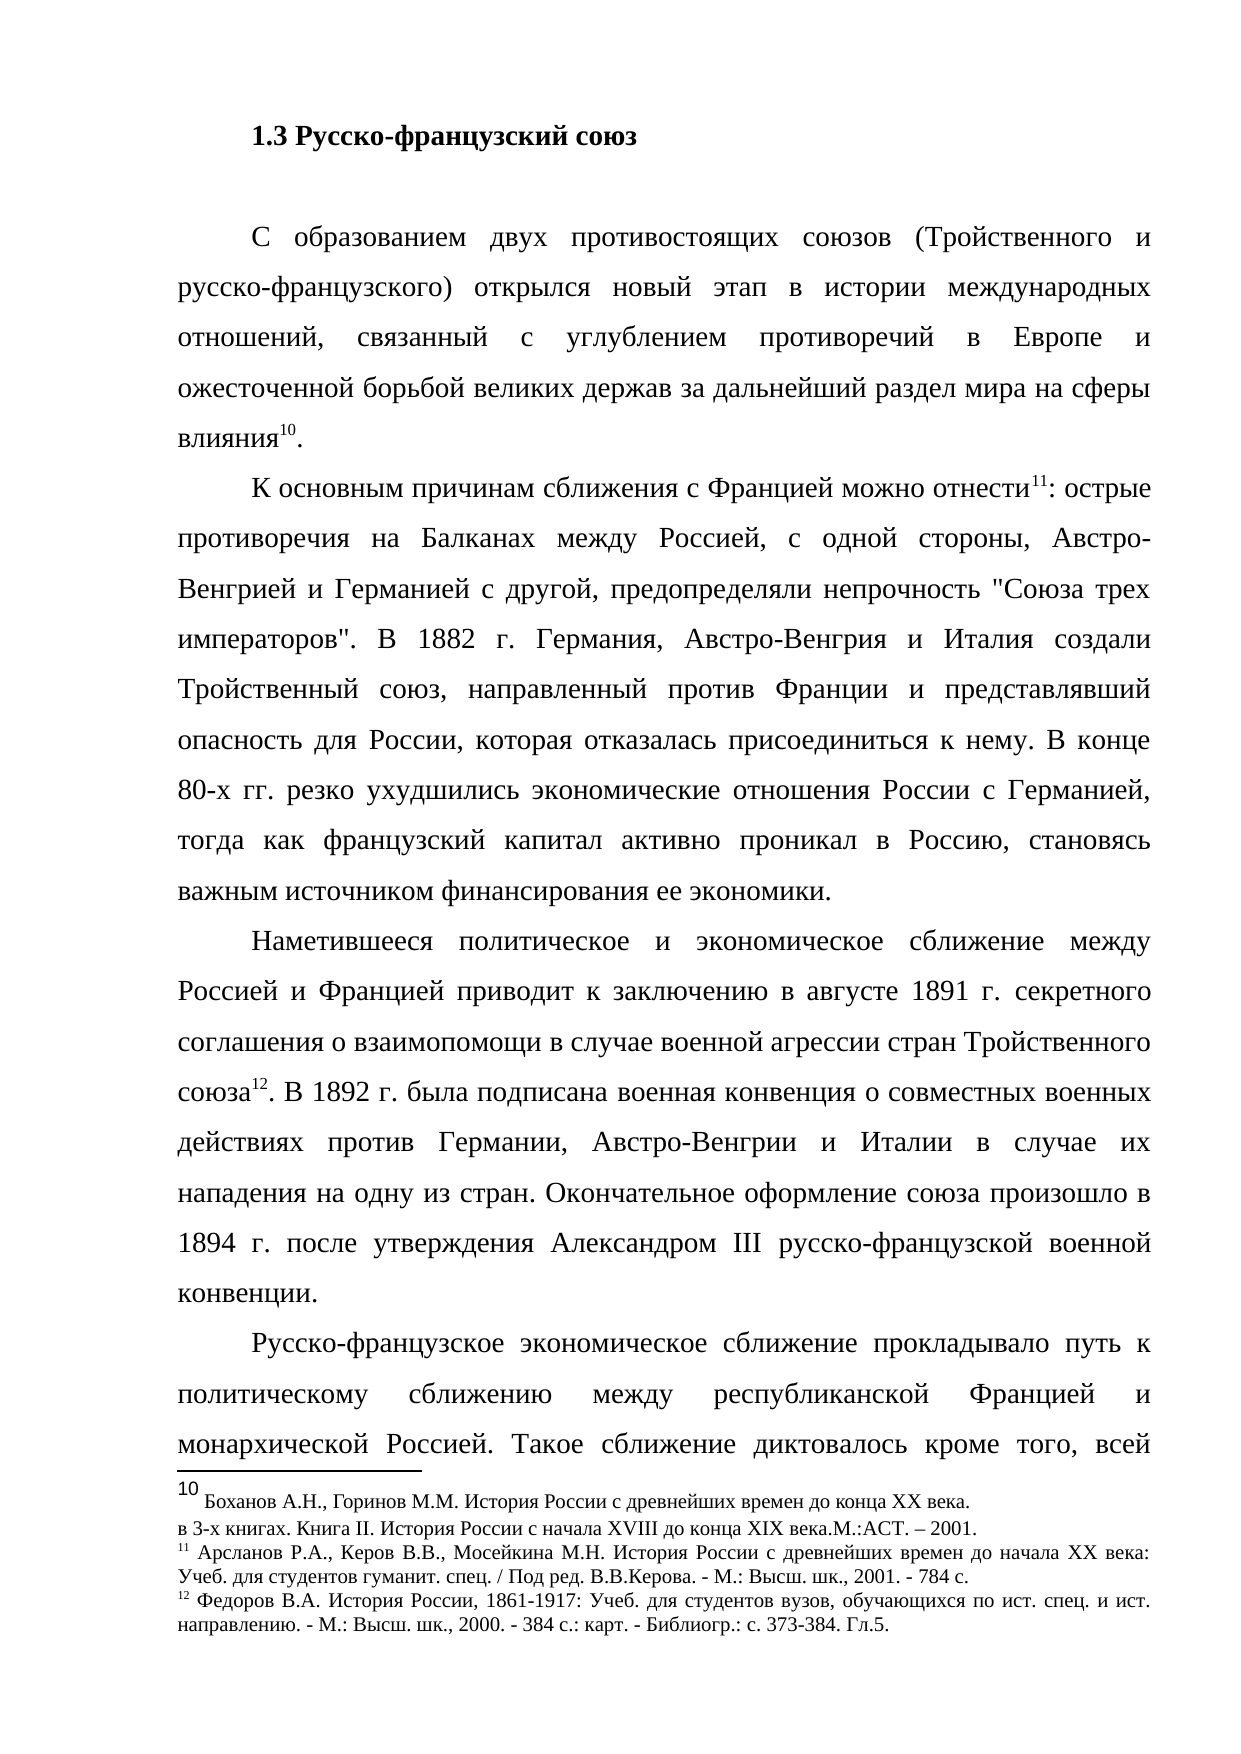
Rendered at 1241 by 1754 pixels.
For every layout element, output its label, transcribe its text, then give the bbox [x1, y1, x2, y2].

text Наметившееся политическое и экономическое сближение между Россией и Францией приводит к заключению в августе . секретного соглашения о взаимопомощи в случае военной агрессии стран Тройственного союза. В . была подписана военная конвенция о совместных военных действиях против Германии, Австро-Венгрии и Италии в случае их нападения на одну из стран. Окончательное оформление союза произошло в . после утверждения Александром III русско-французской военной конвенции. [177, 923, 1152, 1309]
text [177, 1326, 1152, 1460]
text С образованием двух противостоящих союзов (Тройственного и русско-французского) открылся новый этап в истории международных отношений, связанный с углублением противоречий в Европе и ожесточенной борьбой великих держав за дальнейший раздел мира на сферы влияния. [177, 219, 1152, 453]
text К основным причинам сближения с Францией можно отнести: острые противоречия на Балканах между Россией, с одной стороны, Австро-Венгрией и Германией с другой, предопределяли непрочность "Союза трех императоров". В . Германия, Австро-Венгрия и Италия создали Тройственный союз, направленный против Франции и представлявший опасность для России, которая отказалась присоединиться к нему. В конце 80-х гг. резко ухудшились экономические отношения России с Германией, тогда как французский капитал активно проникал в Россию, становясь важным источником финансирования ее экономики. [177, 470, 1152, 906]
text 1.3 Русско-французский союз [177, 118, 1152, 152]
